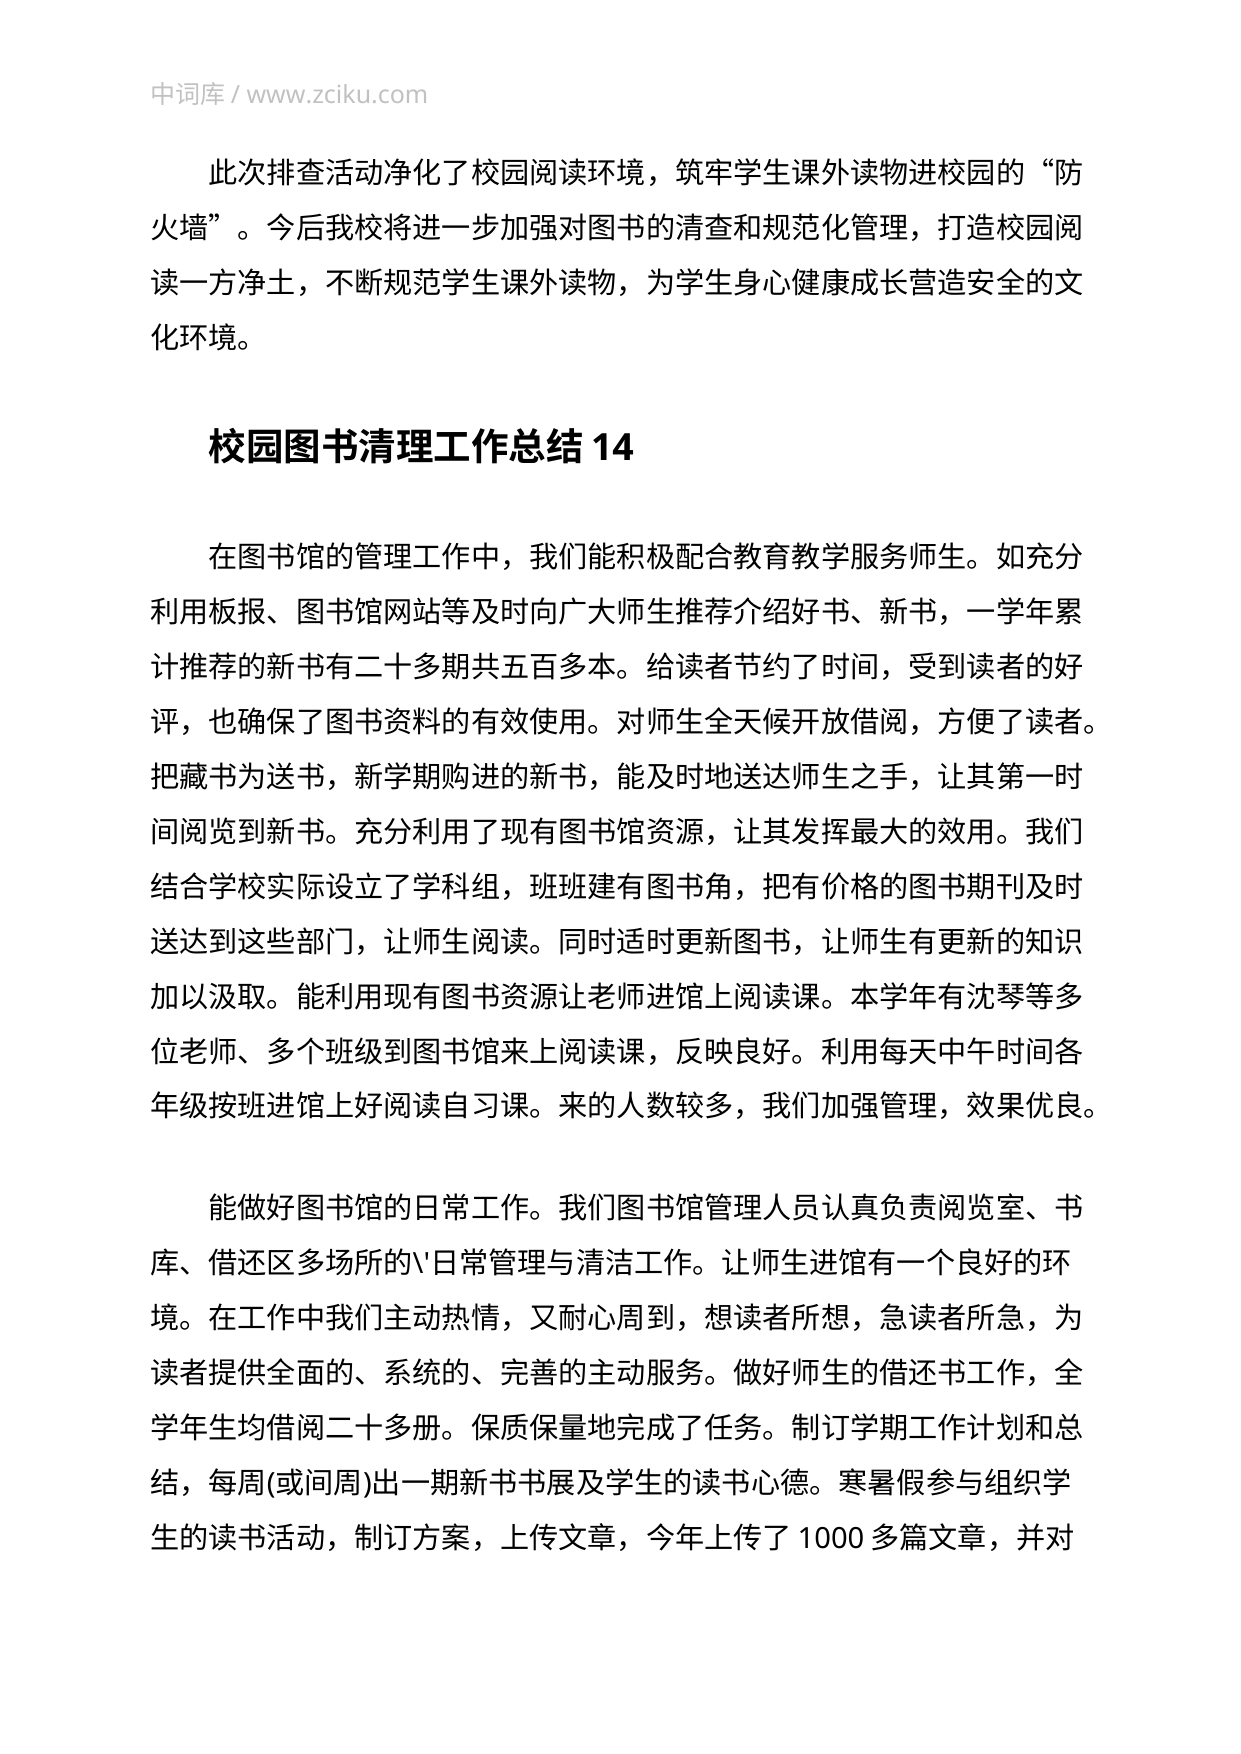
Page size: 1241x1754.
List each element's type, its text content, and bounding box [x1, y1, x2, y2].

text 此次排查活动净化了校园阅读环境，筑牢学生课外读物进校园的“防火墙”。今后我校将进一步加强对图书的清查和规范化管理，打造校园阅读一方净土，不断规范学生课外读物，为学生身心健康成长营造安全的文化环境。 [150, 150, 1090, 357]
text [150, 1185, 1090, 1557]
text 在图书馆的管理工作中，我们能积极配合教育教学服务师生。如充分利用板报、图书馆网站等及时向广大师生推荐介绍好书、新书，一学年累计推荐的新书有二十多期共五百多本。给读者节约了时间，受到读者的好评，也确保了图书资料的有效使用。对师生全天候开放借阅，方便了读者。把藏书为送书，新学期购进的新书，能及时地送达师生之手，让其第一时间阅览到新书。充分利用了现有图书馆资源，让其发挥最大的效用。我们结合学校实际设立了学科组，班班建有图书角，把有价格的图书期刊及时送达到这些部门，让师生阅读。同时适时更新图书，让师生有更新的知识加以汲取。能利用现有图书资源让老师进馆上阅读课。本学年有沈琴等多位老师、多个班级到图书馆来上阅读课，反映良好。利用每天中午时间各年级按班进馆上好阅读自习课。来的人数较多，我们加强管理，效果优良。 [150, 534, 1090, 1125]
text 校园图书清理工作总结14 [150, 416, 1090, 471]
